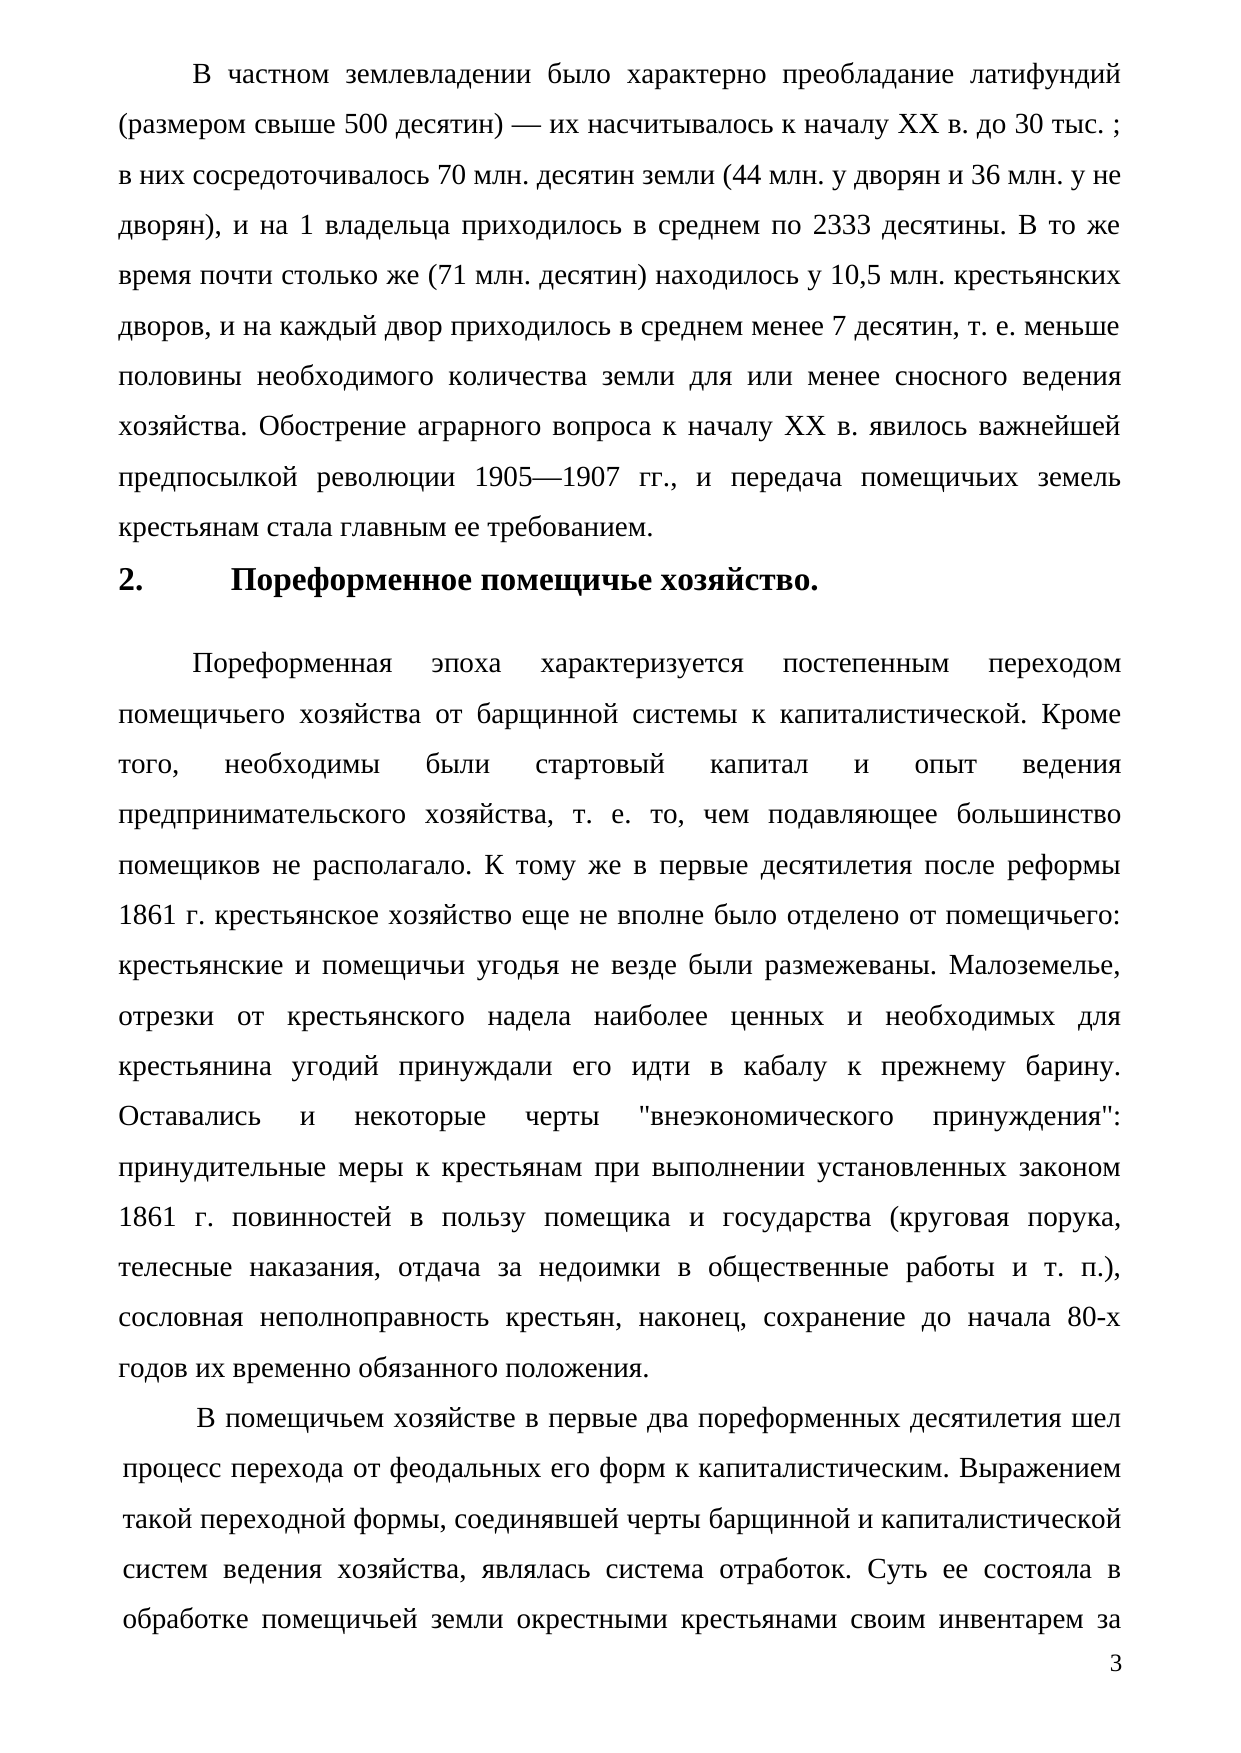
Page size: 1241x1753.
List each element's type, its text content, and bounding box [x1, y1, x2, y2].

list Пореформенное помещичье хозяйство. [118, 559, 1122, 598]
text В частном землевладении было характерно преобладание латифундий (размером свыше 500 десятин) — их насчитывалось к началу XX в. до 30 тыс. ; в них сосредоточивалось 70 млн. десятин земли (44 млн. у дворян и 36 млн. у не дворян), и на 1 владельца приходилось в среднем по 2333 десятины. В то же время почти столько же (71 млн. десятин) находилось у 10,5 млн. крестьянских дворов, и на каждый двор приходилось в среднем менее 7 десятин, т. е. меньше половины необходимого количества земли для или менее сносного ведения хозяйства. Обострение аграрного вопроса к началу XX в. явилось важнейшей предпосылкой революции 1905—1907 гг., и передача помещичьих земель крестьянам стала главным ее требованием. [118, 56, 1122, 542]
text Пореформенная эпоха характеризуется постепенным переходом помещичьего хозяйства от барщинной системы к капиталистической. Кроме того, необходимы были стартовый капитал и опыт ведения предпринимательского хозяйства, т. е. то, чем подавляющее большинство помещиков не располагало. К тому же в первые десятилетия после реформы 1861 г. крестьянское хозяйство еще не вполне было отделено от помещичьего: крестьянские и помещичьи угодья не везде были размежеваны. Малоземелье, отрезки от крестьянского надела наиболее ценных и необходимых для крестьянина угодий принуждали его идти в кабалу к прежнему барину. Оставались и некоторые черты "внеэкономического принуждения": принудительные меры к крестьянам при выполнении установленных законом 1861 г. повинностей в пользу помещика и государства (круговая порука, телесные наказания, отдача за недоимки в общественные работы и т. п.), сословная неполноправность крестьян, наконец, сохранение до начала 80-х годов их временно обязанного положения. [118, 646, 1122, 1383]
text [122, 1400, 1122, 1635]
